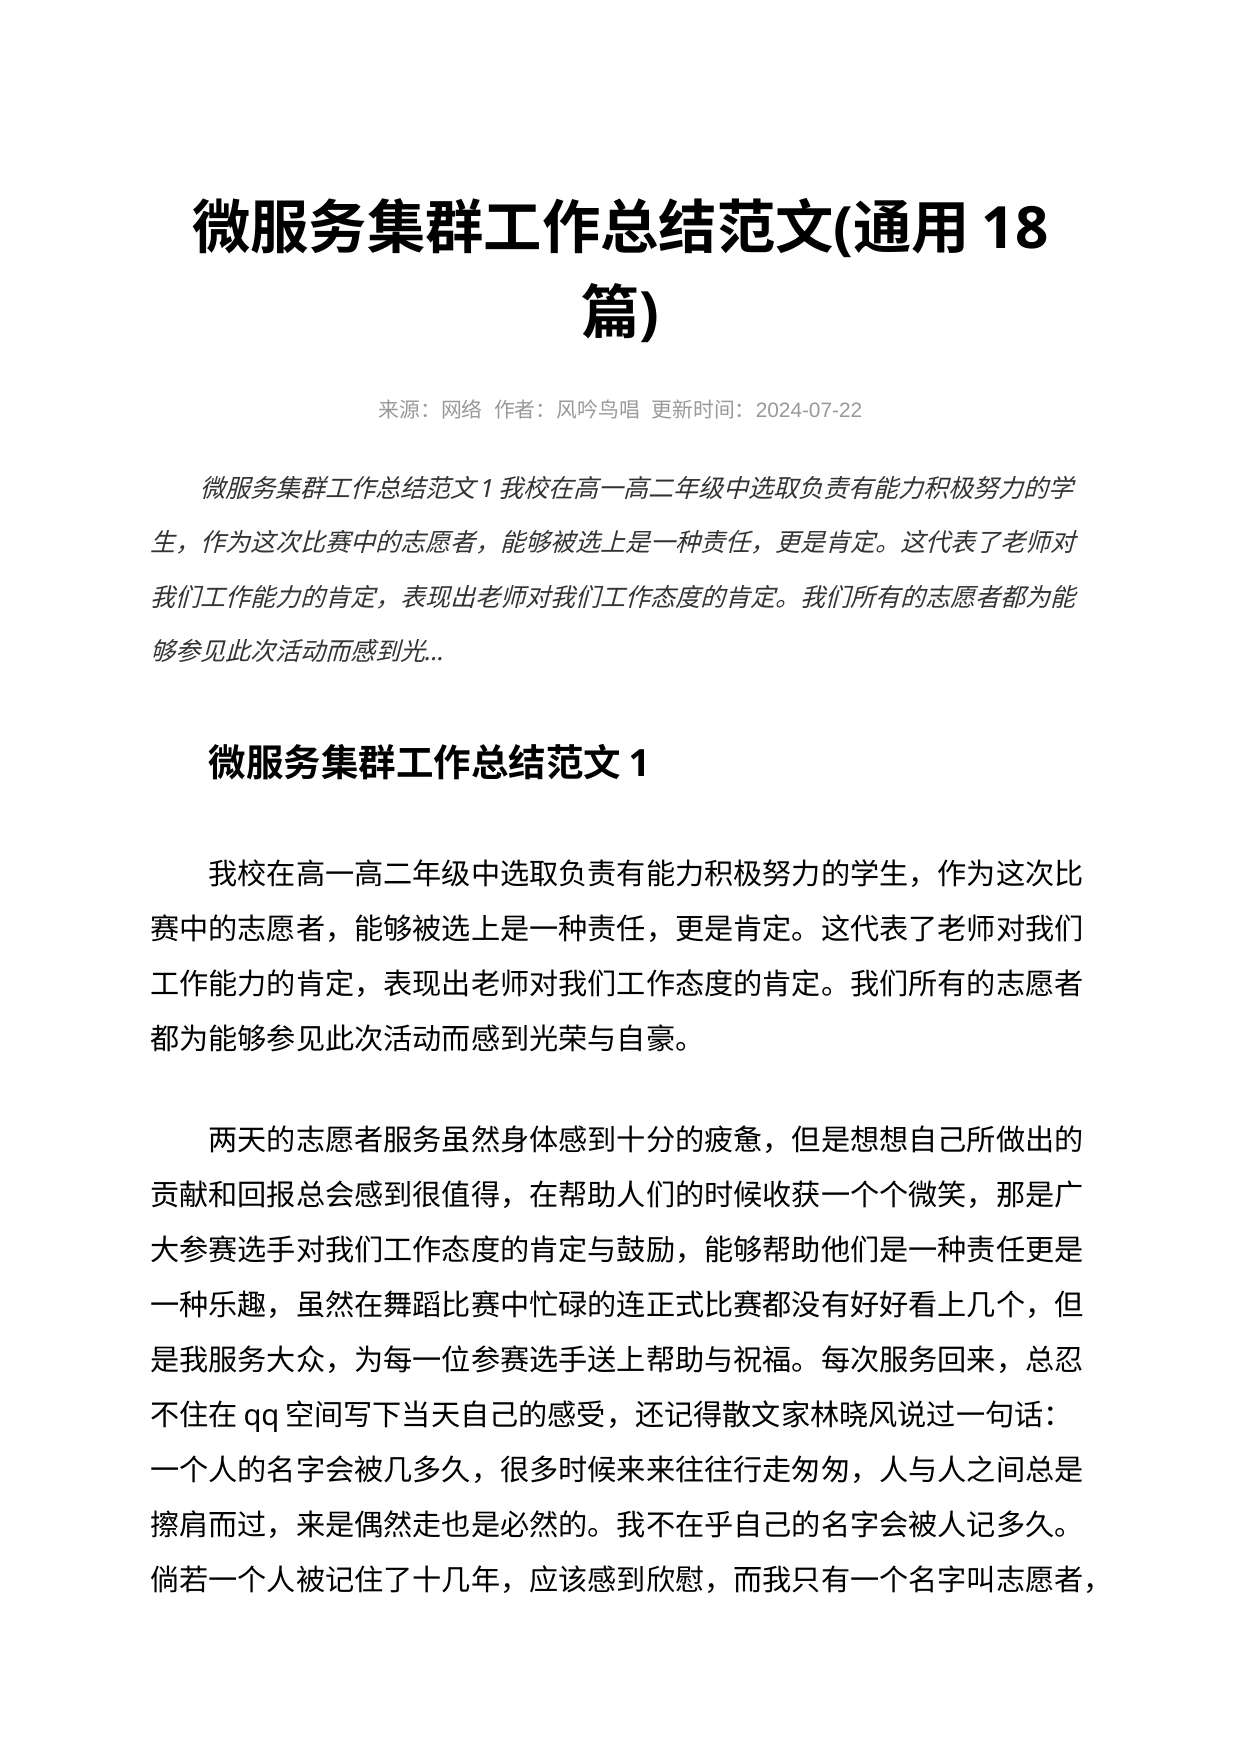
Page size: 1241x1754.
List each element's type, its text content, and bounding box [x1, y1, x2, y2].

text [150, 1117, 1090, 1598]
text 微服务集群工作总结范文1我校在高一高二年级中选取负责有能力积极努力的学生，作为这次比赛中的志愿者，能够被选上是一种责任，更是肯定。这代表了老师对我们工作能力的肯定，表现出老师对我们工作态度的肯定。我们所有的志愿者都为能够参见此次活动而感到光... [150, 468, 1090, 668]
subtitle 微服务集群工作总结范文(通用18篇) [150, 181, 1090, 351]
text 我校在高一高二年级中选取负责有能力积极努力的学生，作为这次比赛中的志愿者，能够被选上是一种责任，更是肯定。这代表了老师对我们工作能力的肯定，表现出老师对我们工作态度的肯定。我们所有的志愿者都为能够参见此次活动而感到光荣与自豪。 [150, 851, 1090, 1057]
text 来源：网络 作者：风吟鸟唱 更新时间：2024-07-22 [150, 398, 1090, 422]
text 微服务集群工作总结范文1 [150, 733, 1090, 787]
